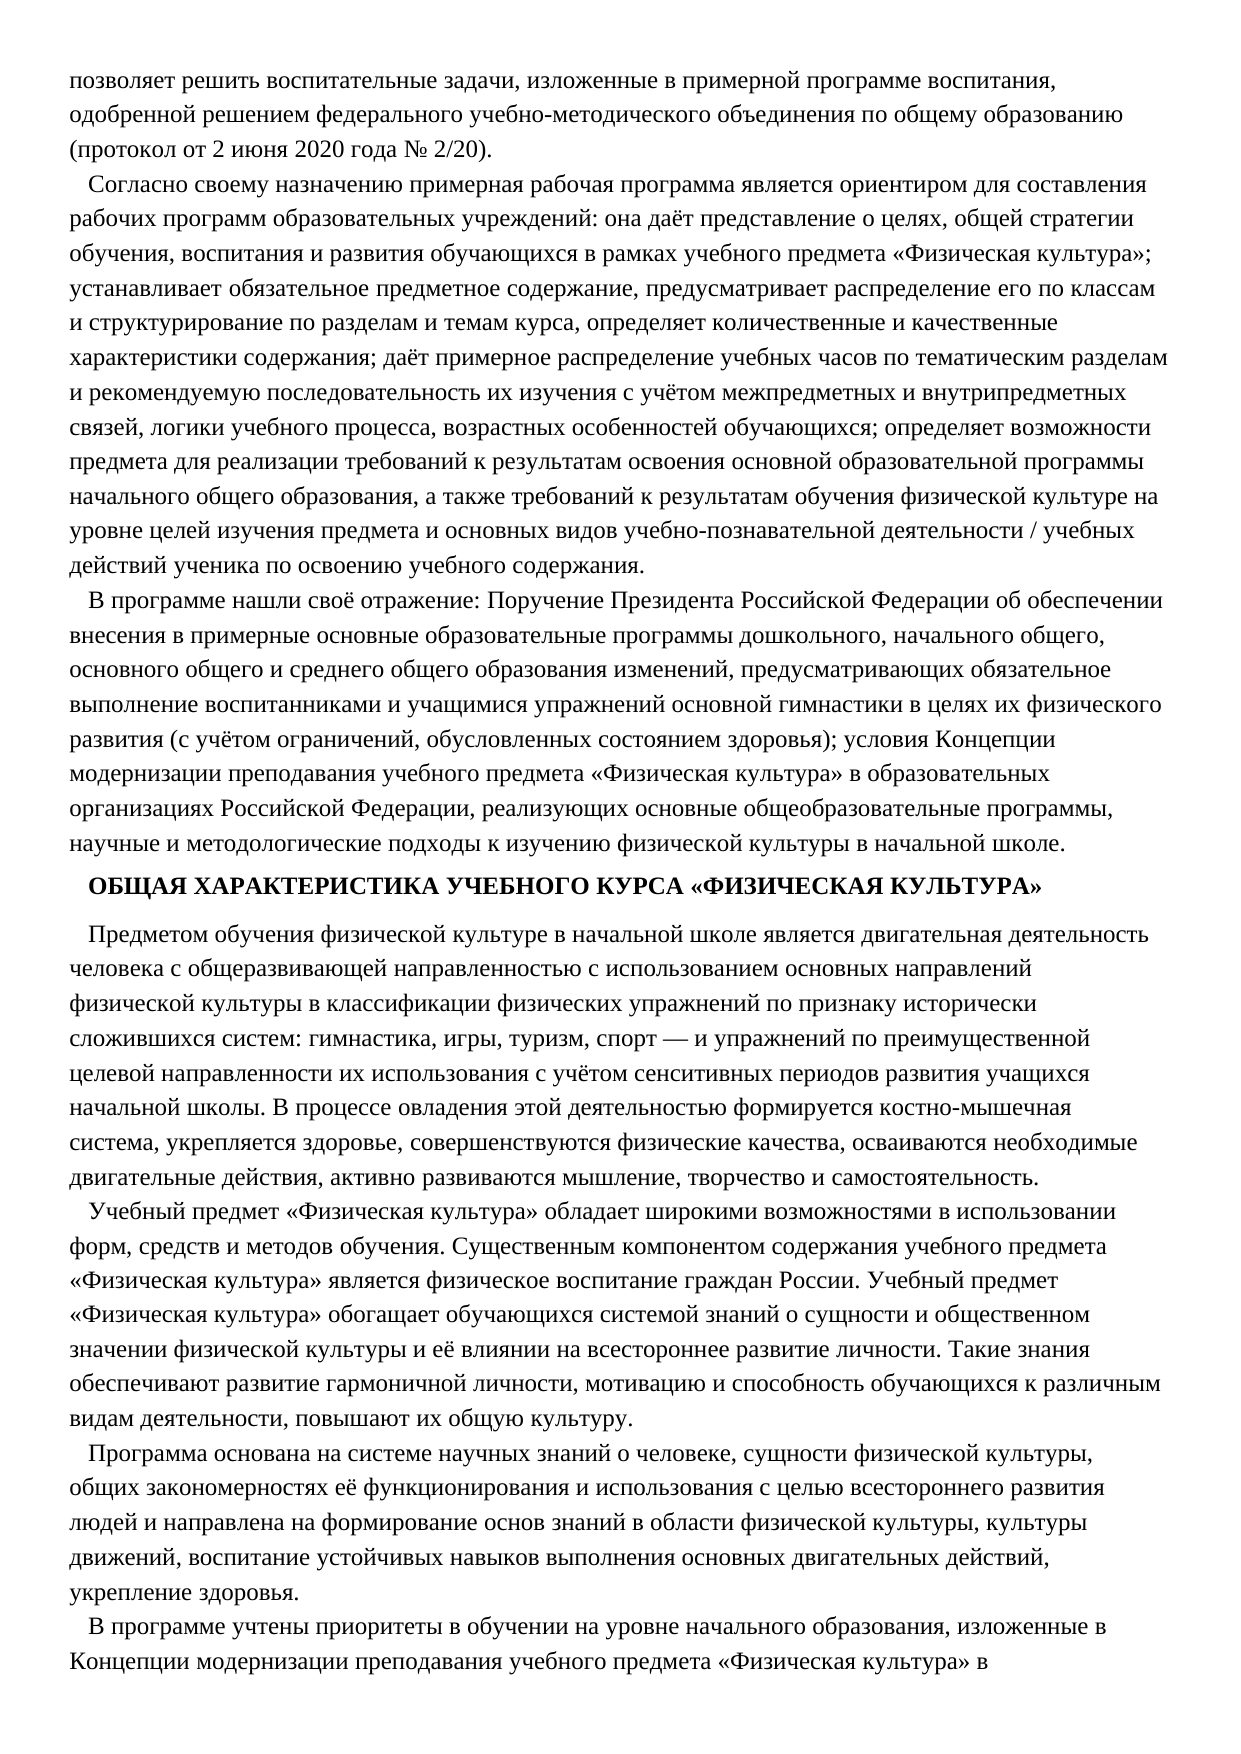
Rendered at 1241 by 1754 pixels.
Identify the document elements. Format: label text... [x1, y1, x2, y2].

subtitle ОБЩАЯ ХАРАКТЕРИСТИКА УЧЕБНОГО КУРСА «ФИЗИЧЕСКАЯ КУЛЬТУРА» [88, 871, 1184, 900]
text Согласно своему назначению примерная рабочая программа является ориентиром для составления рабочих программ образовательных учреждений: она даёт представление о целях, общей стратегии обучения, воспитания и развития обучающихся в рамках учебного предмета «Физическая культура»; устанавливает обязательное предметное содержание, предусматривает распределение его по классам и структурирование по разделам и темам курса, определяет количественные и качественные характеристики содержания; даёт примерное распределение учебных часов по тематическим разделам и рекомендуемую последовательность их изучения с учётом межпредметных и внутрипредметных связей, логики учебного процесса, возрастных особенностей обучающихся; определяет возможности предмета для реализации требований к результатам освоения основной образовательной программы начального общего образования, а также требований к результатам обучения физической культуре на уровне целей изучения предмета и основных видов учебно-познавательной деятельности / учебных действий ученика по освоению учебного содержания. [69, 169, 1169, 579]
text «Физическая культура» является физическое воспитание граждан России. Учебный предмет [69, 1266, 1184, 1294]
text В программе нашли своё отражение: Поручение Президента Российской Федерации об обеспечении внесения в примерные основные образовательные программы дошкольного, начального общего, основного общего и среднего общего образования изменений, предусматривающих обязательное выполнение воспитанниками и учащимися упражнений основной гимнастики в целях их физического развития (с учётом ограничений, обусловленных состоянием здоровья); условия Концепции модернизации преподавания учебного предмета «Физическая культура» в образовательных организациях Российской Федерации, реализующих основные общеобразовательные программы, научные и методологические подходы к изучению физической культуры в начальной школе. [69, 585, 1166, 857]
text позволяет решить воспитательные задачи, изложенные в примерной программе воспитания, одобренной решением федерального учебно-методического объединения по общему образованию (протокол от 2 июня 2020 года № 2/20). [69, 65, 1126, 163]
text Программа основана на системе научных знаний о человеке, сущности физической культуры, общих закономерностях её функционирования и использования с целью всестороннего развития людей и направлена на формирование основ знаний в области физической культуры, культуры движений, воспитание устойчивых навыков выполнения основных двигательных действий, укрепление здоровья. [69, 1438, 1108, 1605]
text В программе учтены приоритеты в обучении на уровне начального образования, изложенные в Концепции модернизации преподавания учебного предмета «Физическая культура» в [69, 1611, 1109, 1675]
text Учебный предмет «Физическая культура» обладает широкими возможностями в использовании форм, средств и методов обучения. Существенным компонентом содержания учебного предмета [69, 1196, 1119, 1260]
text «Физическая культура» обогащает обучающихся системой знаний о сущности и общественном значении физической культуры и её влиянии на всестороннее развитие личности. Такие знания обеспечивают развитие гармоничной личности, мотивацию и способность обучающихся к различным видам деятельности, повышают их общую культуру. [69, 1299, 1164, 1432]
text Предметом обучения физической культуре в начальной школе является двигательная деятельность человека с общеразвивающей направленностью с использованием основных направлений физической культуры в классификации физических упражнений по признаку исторически сложившихся систем: гимнастика, игры, туризм, спорт — и упражнений по преимущественной целевой направленности их использования с учётом сенситивных периодов развития учащихся начальной школы. В процессе овладения этой деятельностью формируется костно-мышечная система, укрепляется здоровье, совершенствуются физические качества, осваиваются необходимые двигательные действия, активно развиваются мышление, творчество и самостоятельность. [69, 919, 1160, 1190]
